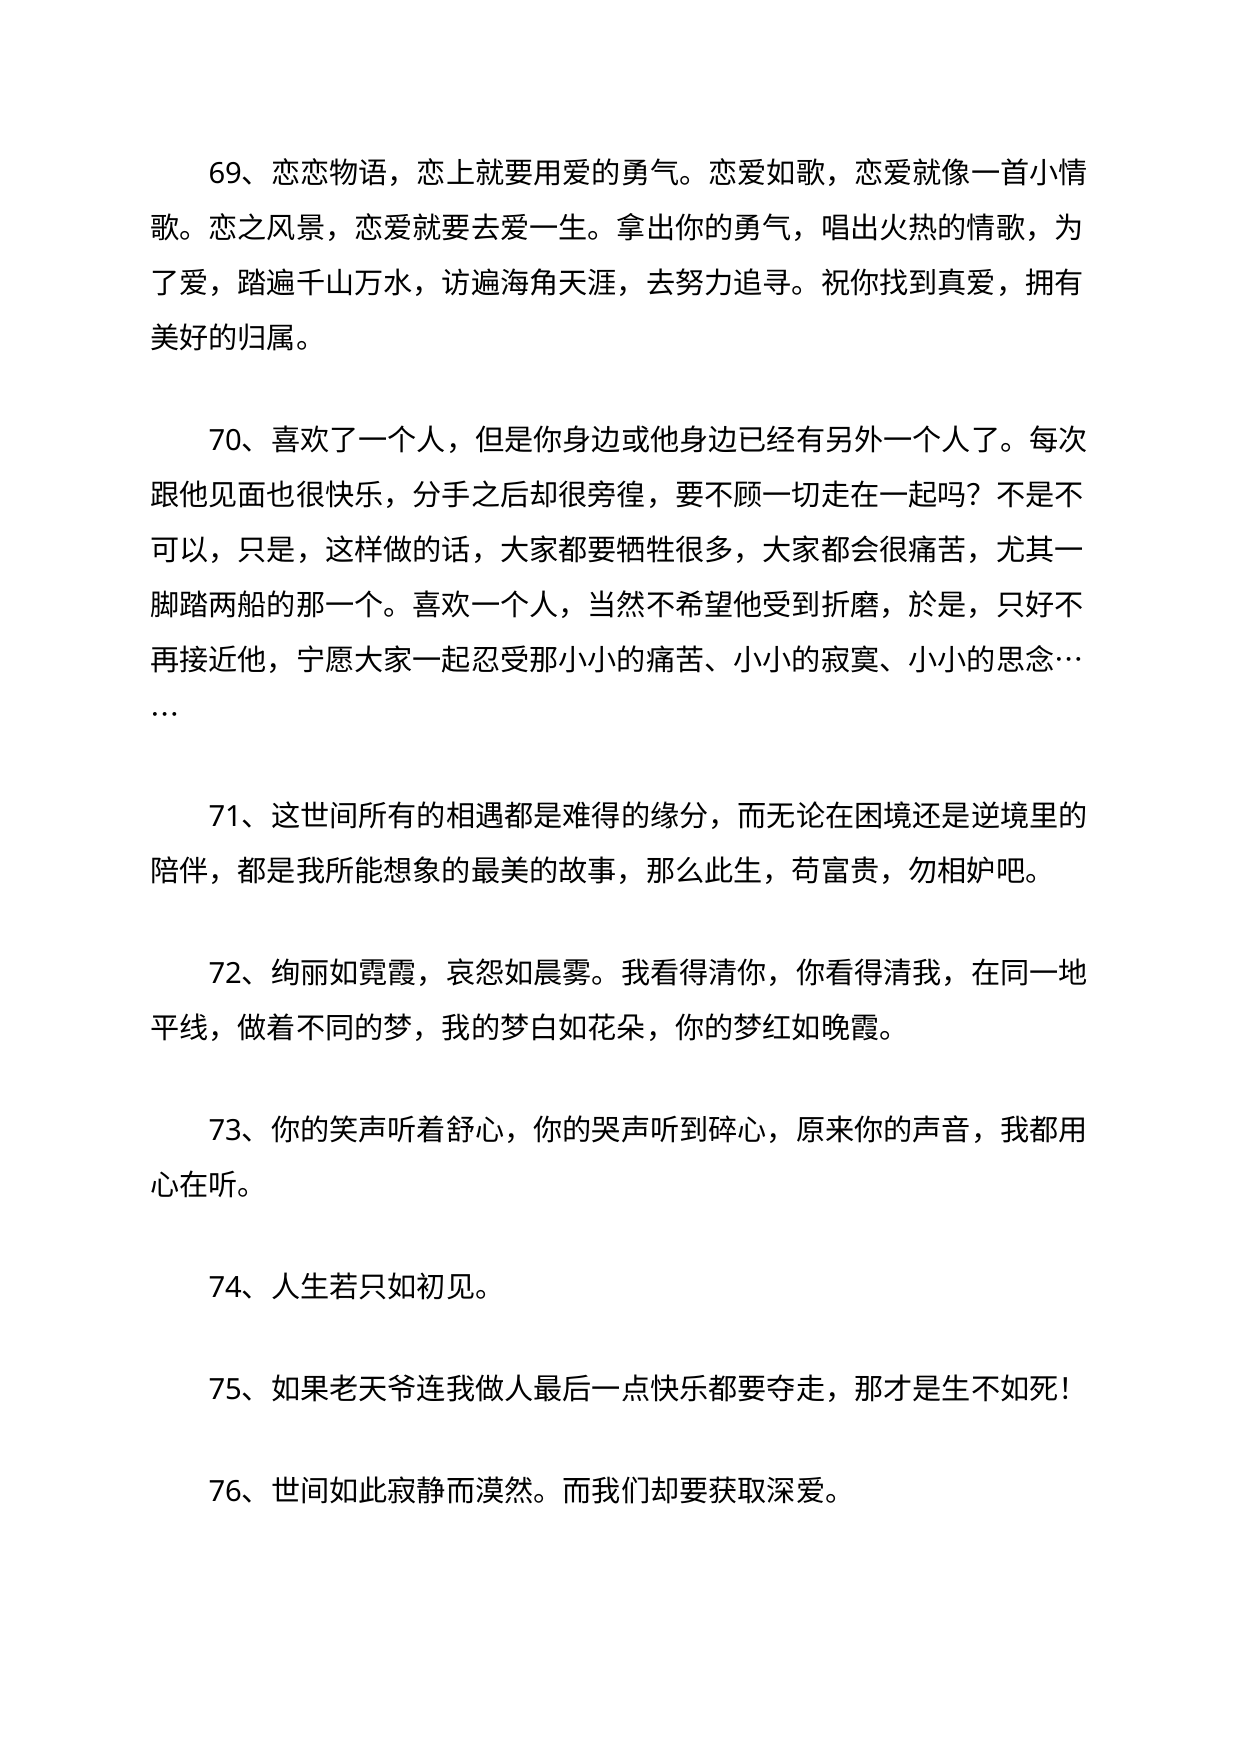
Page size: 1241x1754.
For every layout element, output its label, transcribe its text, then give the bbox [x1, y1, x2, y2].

text 69、恋恋物语，恋上就要用爱的勇气。恋爱如歌，恋爱就像一首小情歌。恋之风景，恋爱就要去爱一生。拿出你的勇气，唱出火热的情歌，为了爱，踏遍千山万水，访遍海角天涯，去努力追寻。祝你找到真爱，拥有美好的归属。 [150, 150, 1090, 357]
text 70、喜欢了一个人，但是你身边或他身边已经有另外一个人了。每次跟他见面也很快乐，分手之后却很旁徨，要不顾一切走在一起吗？不是不可以，只是，这样做的话，大家都要牺牲很多，大家都会很痛苦，尤其一脚踏两船的那一个。喜欢一个人，当然不希望他受到折磨，於是，只好不再接近他，宁愿大家一起忍受那小小的痛苦、小小的寂寞、小小的思念…… [150, 417, 1090, 733]
text 72、绚丽如霓霞，哀怨如晨雾。我看得清你，你看得清我，在同一地平线，做着不同的梦，我的梦白如花朵，你的梦红如晚霞。 [150, 950, 1090, 1047]
text 76、世间如此寂静而漠然。而我们却要获取深爱。 [150, 1467, 1090, 1509]
text 71、这世间所有的相遇都是难得的缘分，而无论在困境还是逆境里的陪伴，都是我所能想象的最美的故事，那么此生，苟富贵，勿相妒吧。 [150, 793, 1090, 890]
text 73、你的笑声听着舒心，你的哭声听到碎心，原来你的声音，我都用心在听。 [150, 1106, 1090, 1204]
text 75、如果老天爷连我做人最后一点快乐都要夺走，那才是生不如死！ [150, 1365, 1090, 1408]
text 74、人生若只如初见。 [150, 1263, 1090, 1306]
